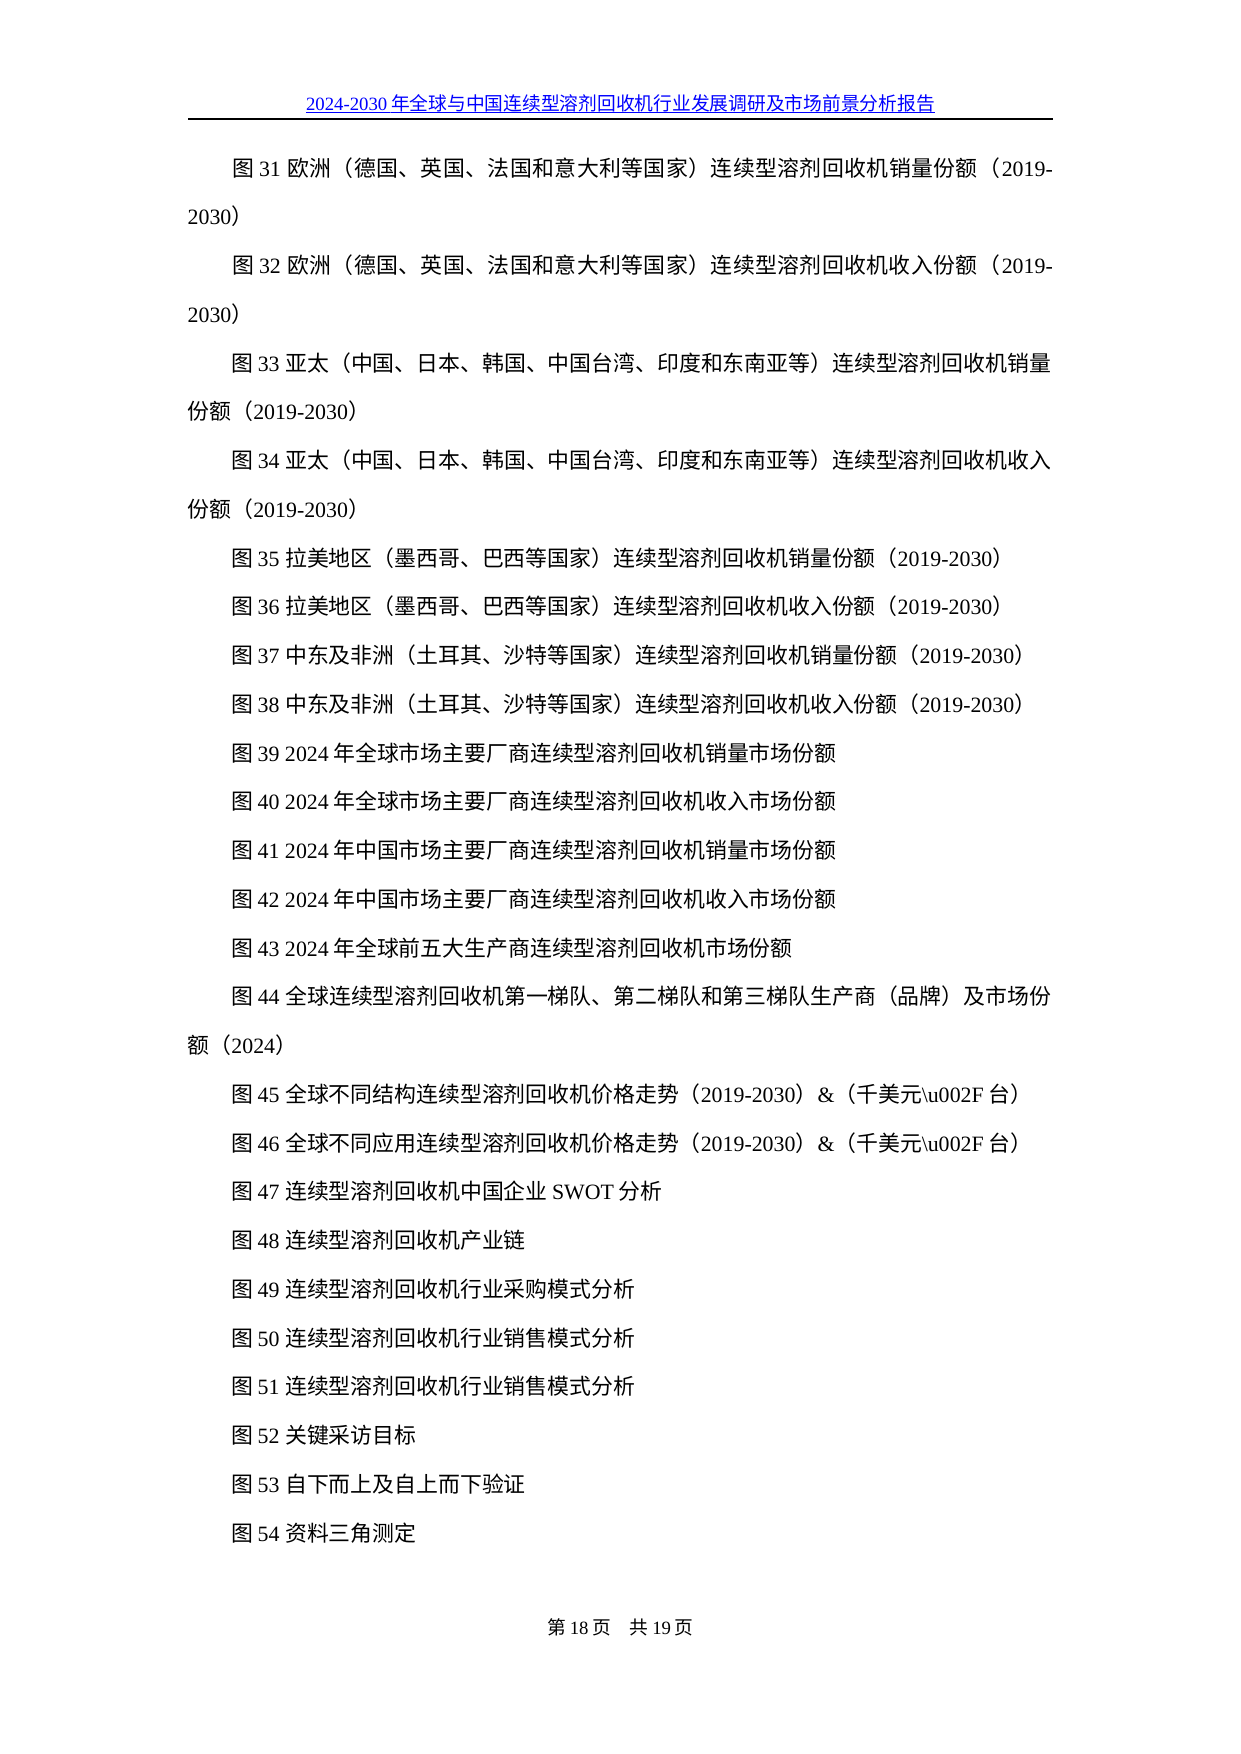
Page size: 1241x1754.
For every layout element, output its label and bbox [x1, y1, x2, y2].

text [187, 150, 1053, 1548]
